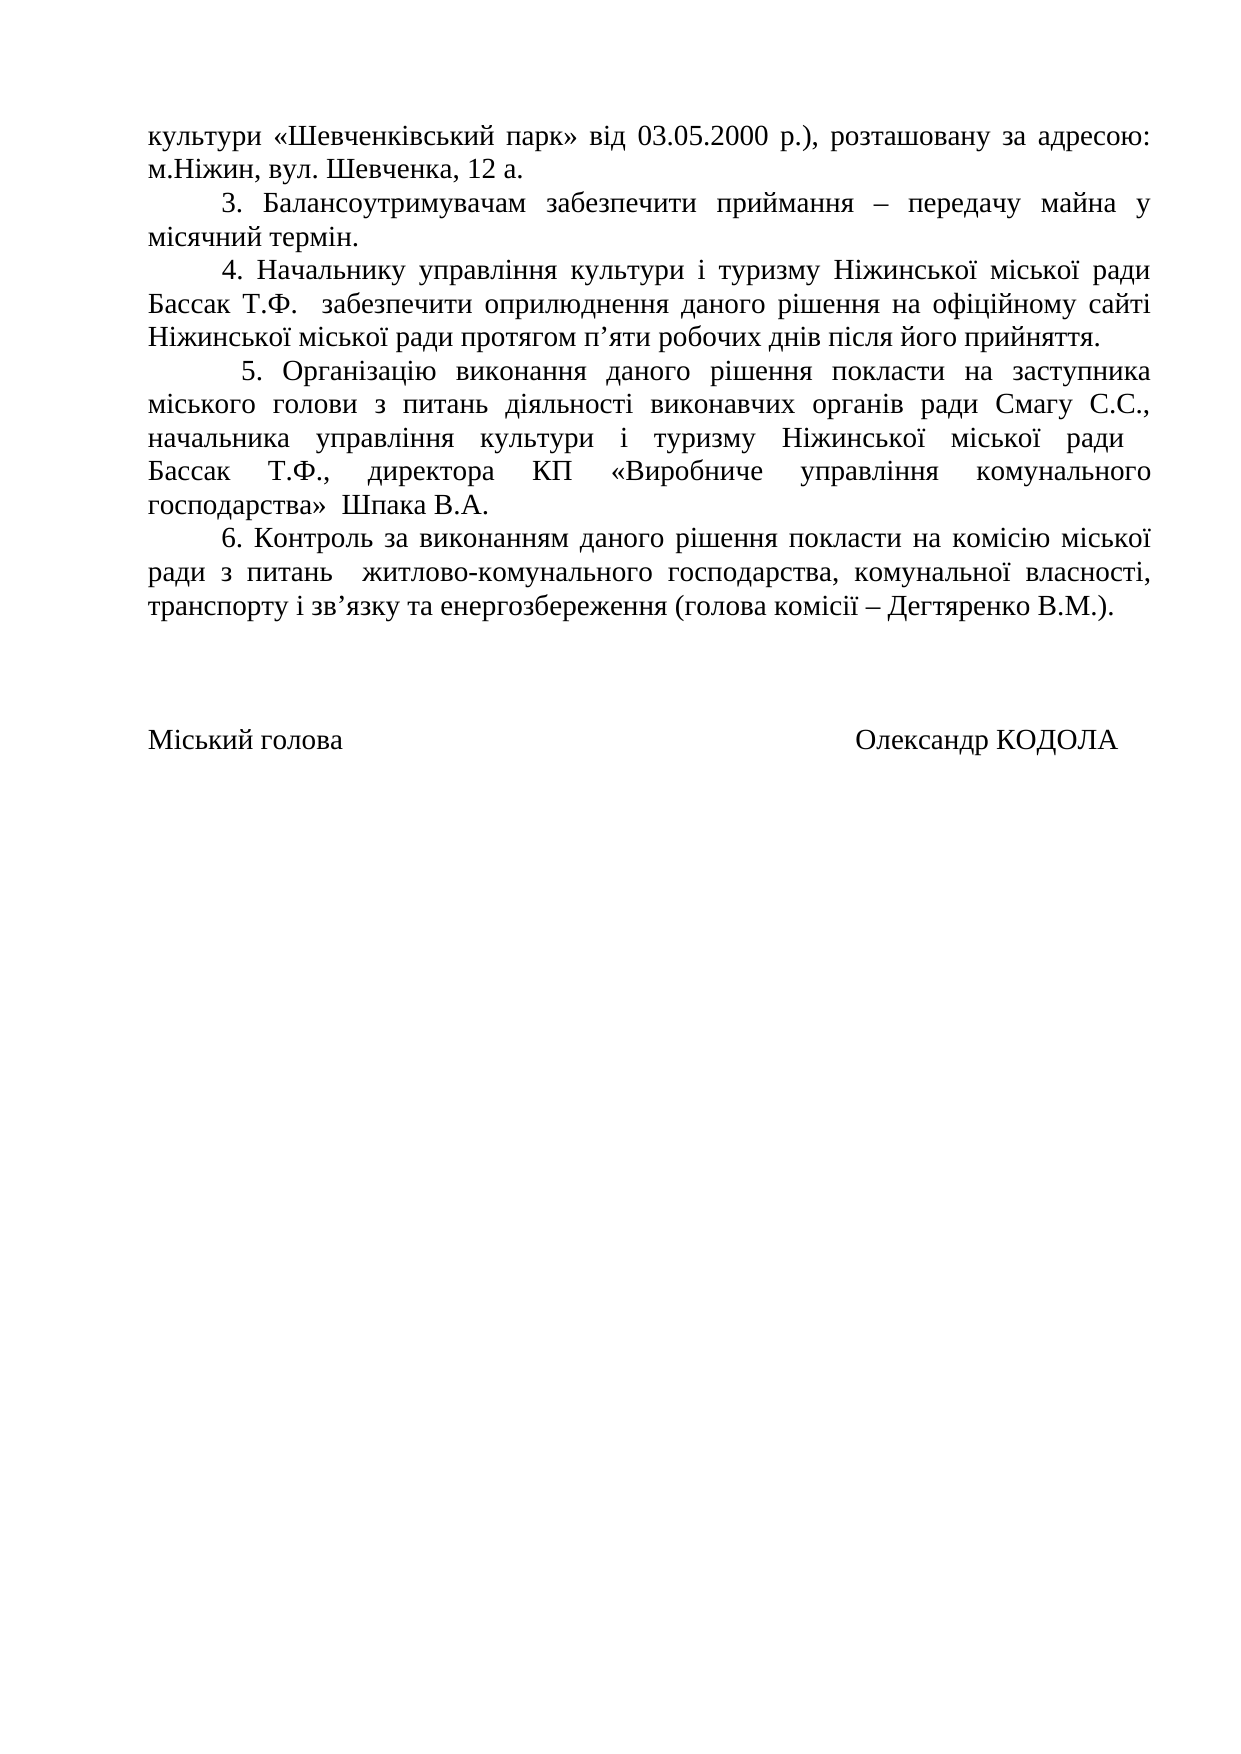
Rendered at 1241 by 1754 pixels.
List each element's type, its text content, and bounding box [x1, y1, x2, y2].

text 6. Контроль за виконанням даного рішення покласти на комісію міської ради з питань житлово-комунального господарства, комунальної власності, транспорту і зв’язку та енергозбереження (голова комісії – Дегтяренко В.М.). [148, 521, 1152, 621]
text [148, 118, 1152, 185]
text 5. Організацію виконання даного рішення покласти на заступника міського голови з питань діяльності виконавчих органів ради Смагу С.С., начальника управління культури і туризму Ніжинської міської ради Бассак Т.Ф., директора КП «Виробниче управління комунального господарства» Шпака В.А. [148, 353, 1152, 521]
text 4. Начальнику управління культури і туризму Ніжинської міської ради Бассак Т.Ф. забезпечити оприлюднення даного рішення на офіційному сайті Ніжинської міської ради протягом п’яти робочих днів після його прийняття. [148, 252, 1152, 353]
text Міський голова Олександр КОДОЛА [148, 722, 1152, 755]
text 3. Балансоутримувачам забезпечити приймання – передачу майна у місячний термін. [148, 185, 1152, 252]
